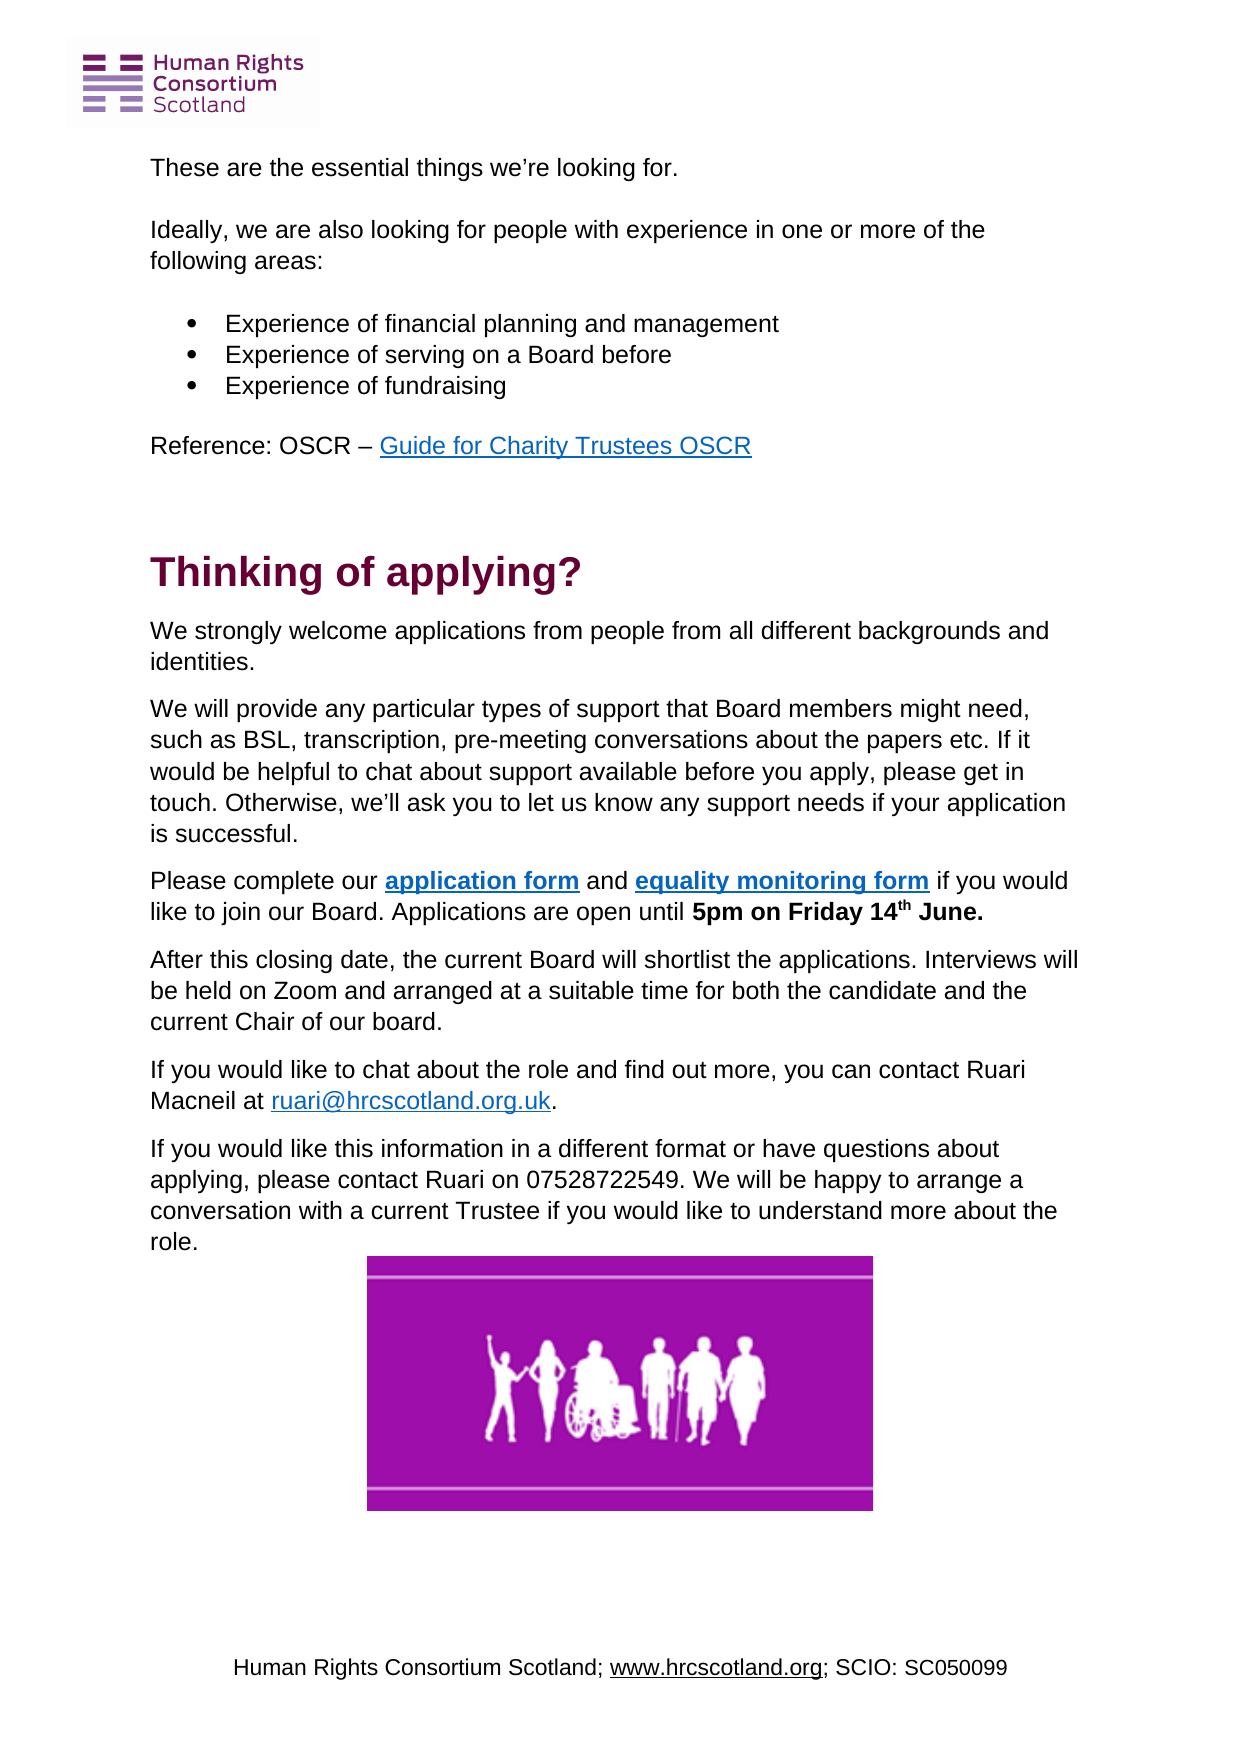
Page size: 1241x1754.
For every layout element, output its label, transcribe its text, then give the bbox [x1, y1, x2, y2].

text If you would like to chat about the role and find out more, you can contact Ruari Macneil at ruari@hrcscotland.org.uk. [150, 1055, 1090, 1114]
text These are the essential things we’re looking for. [150, 150, 1090, 181]
list Experience of serving on a Board before [187, 337, 1090, 369]
text Please complete our application form and equality monitoring form if you would like to join our Board. Applications are open until 5pm on Friday 14th June. [150, 866, 1090, 926]
text If you would like this information in a different format or have questions about applying, please contact Ruari on 07528722549. We will be happy to arrange a conversation with a current Trustee if you would like to understand more about the role. [150, 1133, 1090, 1255]
picture [66, 37, 320, 129]
text We will provide any particular types of support that Board members might need, such as BSL, transcription, pre-meeting conversations about the papers etc. If it would be helpful to chat about support available before you apply, please get in touch. Otherwise, we’ll ask you to let us know any support needs if your application is successful. [150, 694, 1090, 847]
text Ideally, we are also looking for people with experience in one or more of the following areas: [150, 212, 1090, 275]
list Experience of fundraising [187, 369, 1090, 400]
text Reference: OSCR – Guide for Charity Trustees OSCR [150, 431, 1090, 460]
picture [367, 1256, 874, 1511]
text After this closing date, the current Board will shortlist the applications. Interviews will be held on Zoom and arranged at a suitable time for both the candidate and the current Chair of our board. [150, 945, 1090, 1036]
text We strongly welcome applications from people from all different backgrounds and identities. [150, 616, 1090, 675]
list Experience of financial planning and management [187, 306, 1090, 337]
text Thinking of applying? [150, 547, 1090, 595]
